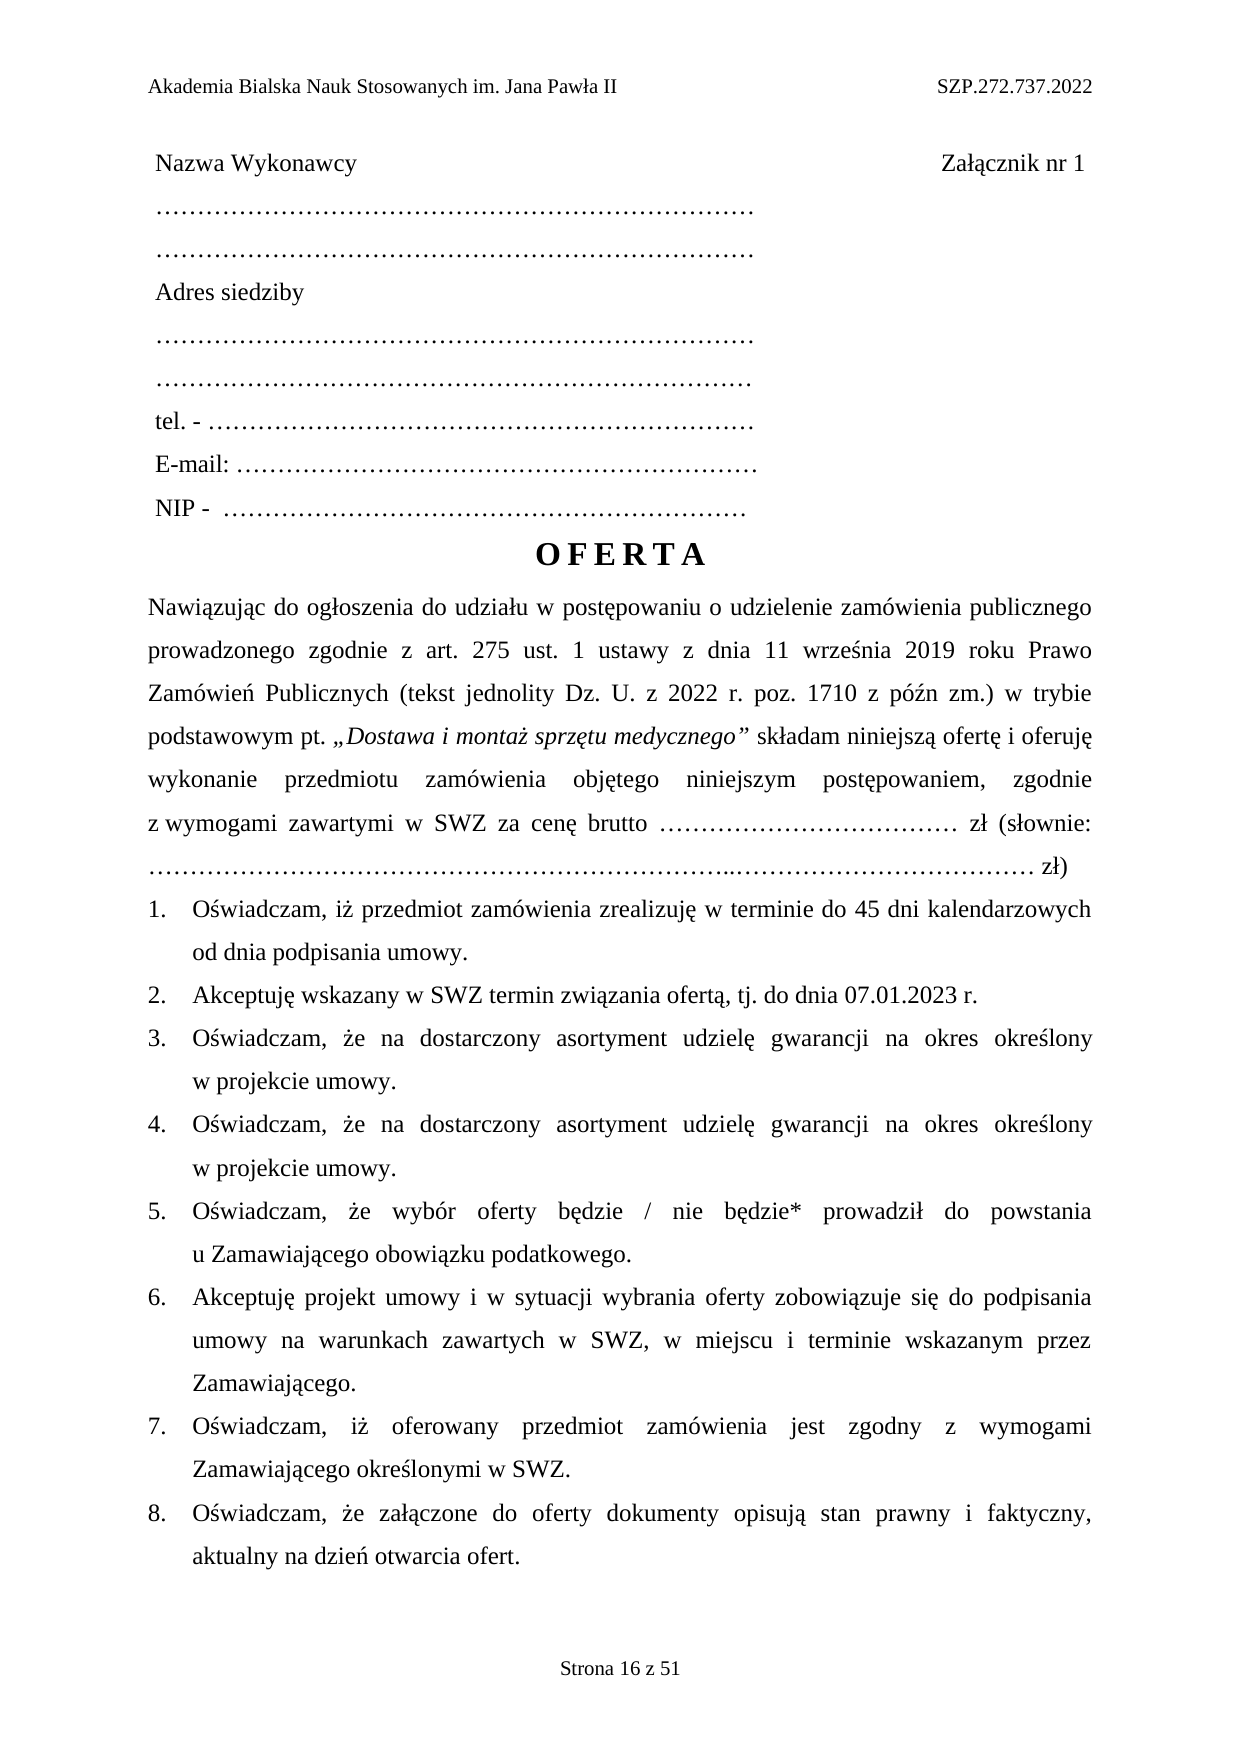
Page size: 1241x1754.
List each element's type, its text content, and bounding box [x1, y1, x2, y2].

list Oświadczam, że załączone do oferty dokumenty opisują stan prawny i faktyczny, aktualny na dzień otwarcia ofert. [148, 1498, 1093, 1569]
table_header Nazwa Wykonawcy ……………………………………………………………… ……………………………………………………………… Adres siedziby ……………………………………………………………… ……………………………………………………………… tel. - ………………………………………………………… E-mail: ……………………………………………………… NIP - ……………………………………………………… [148, 148, 876, 534]
list Oświadczam, że na dostarczony asortyment udzielę gwarancji na okres określony w projekcie umowy. [148, 1109, 1093, 1181]
text OFERTA [148, 534, 1093, 573]
table_header Załącznik nr 1 [876, 148, 1092, 534]
list Akceptuję wskazany w SWZ termin związania ofertą, tj. do dnia 07.01.2023 r. [148, 980, 1093, 1009]
list Oświadczam, iż przedmiot zamówienia zrealizuję w terminie do 45 dni kalendarzowych od dnia podpisania umowy. [148, 894, 1093, 966]
list Oświadczam, że na dostarczony asortyment udzielę gwarancji na okres określony w projekcie umowy. [148, 1023, 1093, 1095]
list Oświadczam, iż oferowany przedmiot zamówienia jest zgodny z wymogami Zamawiającego określonymi w SWZ. [148, 1411, 1093, 1483]
list Akceptuję projekt umowy i w sytuacji wybrania oferty zobowiązuje się do podpisania umowy na warunkach zawartych w SWZ, w miejscu i terminie wskazanym przez Zamawiającego. [148, 1282, 1093, 1397]
text Nawiązując do ogłoszenia do udziału w postępowaniu o udzielenie zamówienia publicznego prowadzonego zgodnie z art. 275 ust. 1 ustawy z dnia 11 września 2019 roku Prawo Zamówień Publicznych (tekst jednolity Dz. U. z 2022 r. poz. 1710 z późn zm.) w trybie podstawowym pt. „Dostawa i montaż sprzętu medycznego” składam niniejszą ofertę i oferuję wykonanie przedmiotu zamówienia objętego niniejszym postępowaniem, zgodnie z wymogami zawartymi w SWZ za cenę brutto ……………………………… zł (słownie: ……………………………………………………………..……………………………… zł) [148, 592, 1093, 879]
list Oświadczam, że wybór oferty będzie / nie będzie* prowadził do powstania u Zamawiającego obowiązku podatkowego. [148, 1196, 1093, 1268]
